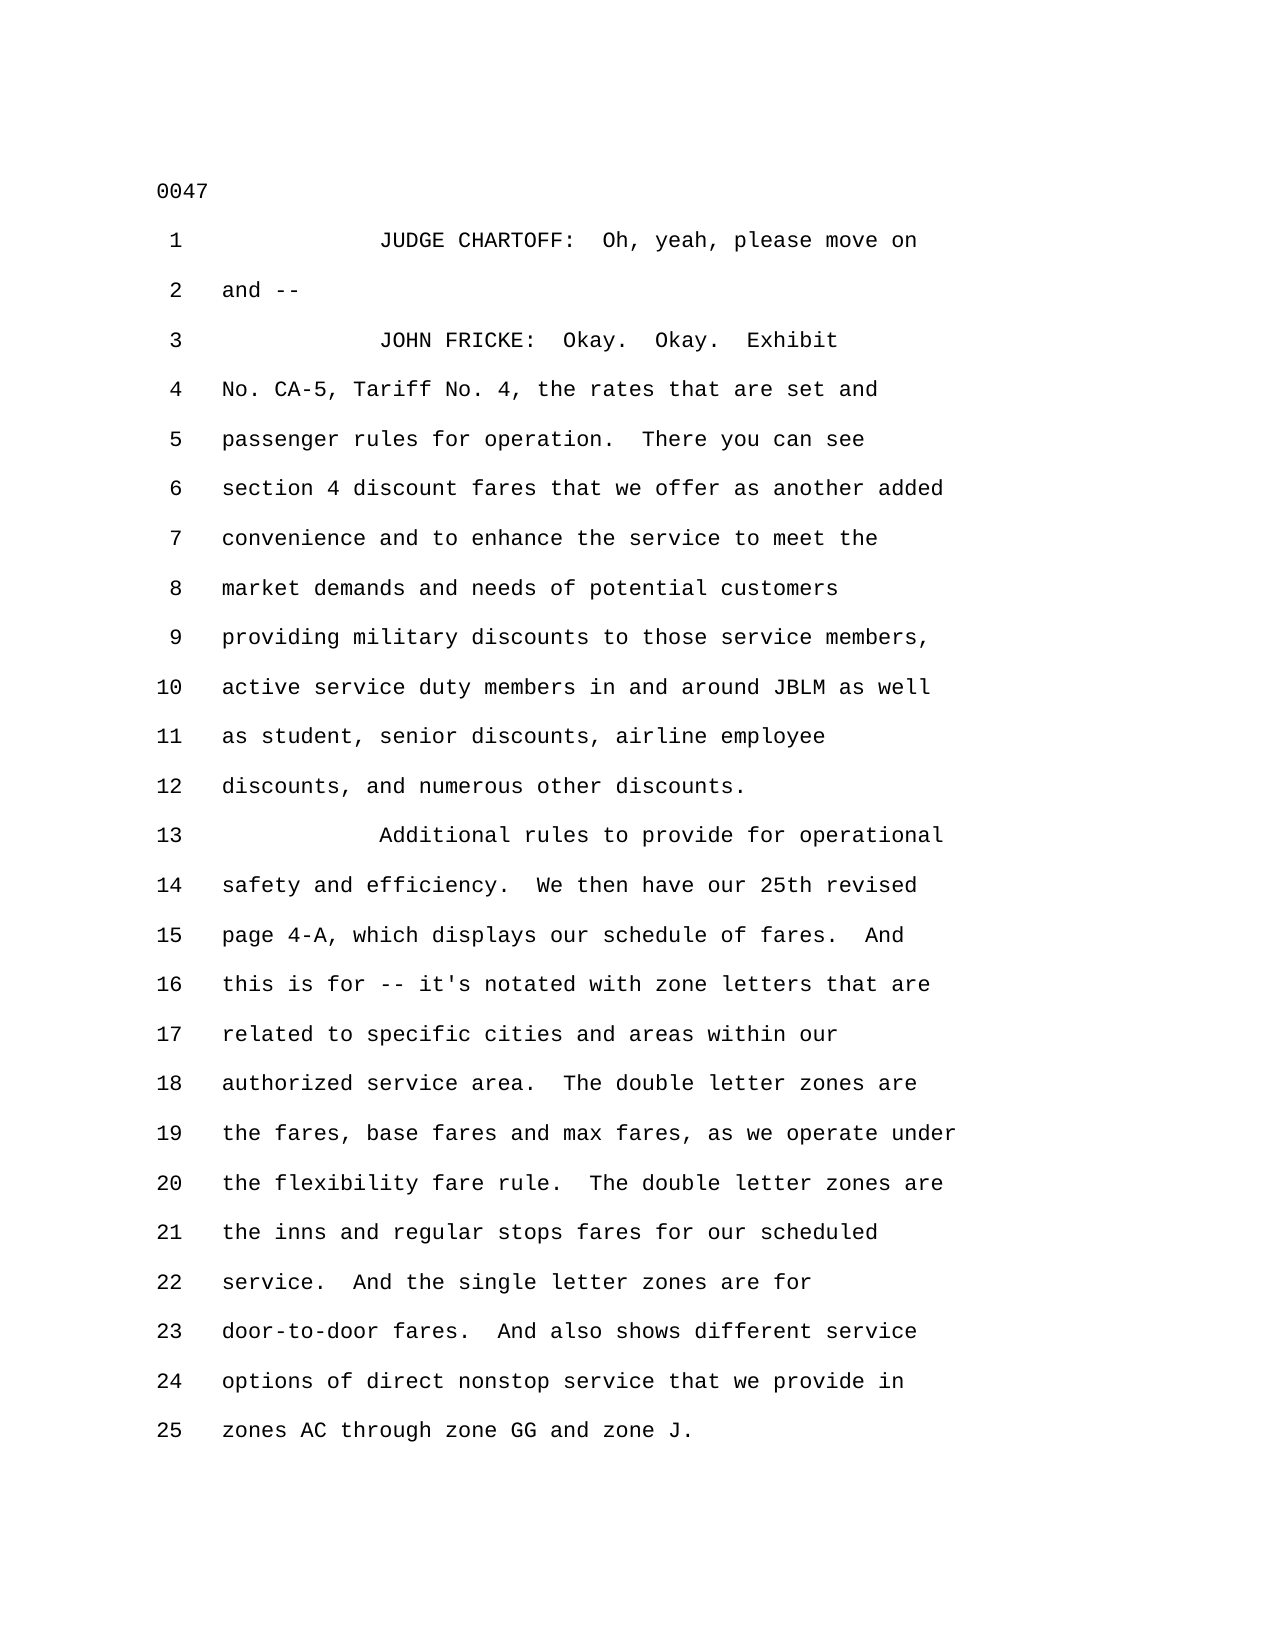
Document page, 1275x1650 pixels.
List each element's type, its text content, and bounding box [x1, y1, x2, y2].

text 21 the inns and regular stops fares for our scheduled [156, 1221, 1119, 1246]
text 25 zones AC through zone GG and zone J. [156, 1419, 1119, 1444]
text 0047 [156, 180, 1119, 205]
text 24 options of direct nonstop service that we provide in [156, 1370, 1119, 1395]
text 7 convenience and to enhance the service to meet the [156, 527, 1119, 552]
text 14 safety and efficiency. We then have our 25th revised [156, 874, 1119, 899]
text 3 JOHN FRICKE: Okay. Okay. Exhibit [156, 329, 1119, 353]
text 5 passenger rules for operation. There you can see [156, 428, 1119, 453]
text 16 this is for -- it's notated with zone letters that are [156, 973, 1119, 998]
text 15 page 4-A, which displays our schedule of fares. And [156, 924, 1119, 948]
text 17 related to specific cities and areas within our [156, 1023, 1119, 1048]
text 9 providing military discounts to those service members, [156, 626, 1119, 651]
text 4 No. CA-5, Tariff No. 4, the rates that are set and [156, 378, 1119, 403]
text 2 and -- [156, 279, 1119, 304]
text 12 discounts, and numerous other discounts. [156, 775, 1119, 800]
text 8 market demands and needs of potential customers [156, 577, 1119, 601]
text 13 Additional rules to provide for operational [156, 824, 1119, 849]
text 10 active service duty members in and around JBLM as well [156, 676, 1119, 701]
text 18 authorized service area. The double letter zones are [156, 1072, 1119, 1097]
text 22 service. And the single letter zones are for [156, 1271, 1119, 1296]
text 20 the flexibility fare rule. The double letter zones are [156, 1172, 1119, 1196]
text 23 door-to-door fares. And also shows different service [156, 1320, 1119, 1345]
text 19 the fares, base fares and max fares, as we operate under [156, 1122, 1119, 1147]
text 6 section 4 discount fares that we offer as another added [156, 477, 1119, 502]
text 11 as student, senior discounts, airline employee [156, 725, 1119, 750]
text 1 JUDGE CHARTOFF: Oh, yeah, please move on [156, 229, 1119, 254]
